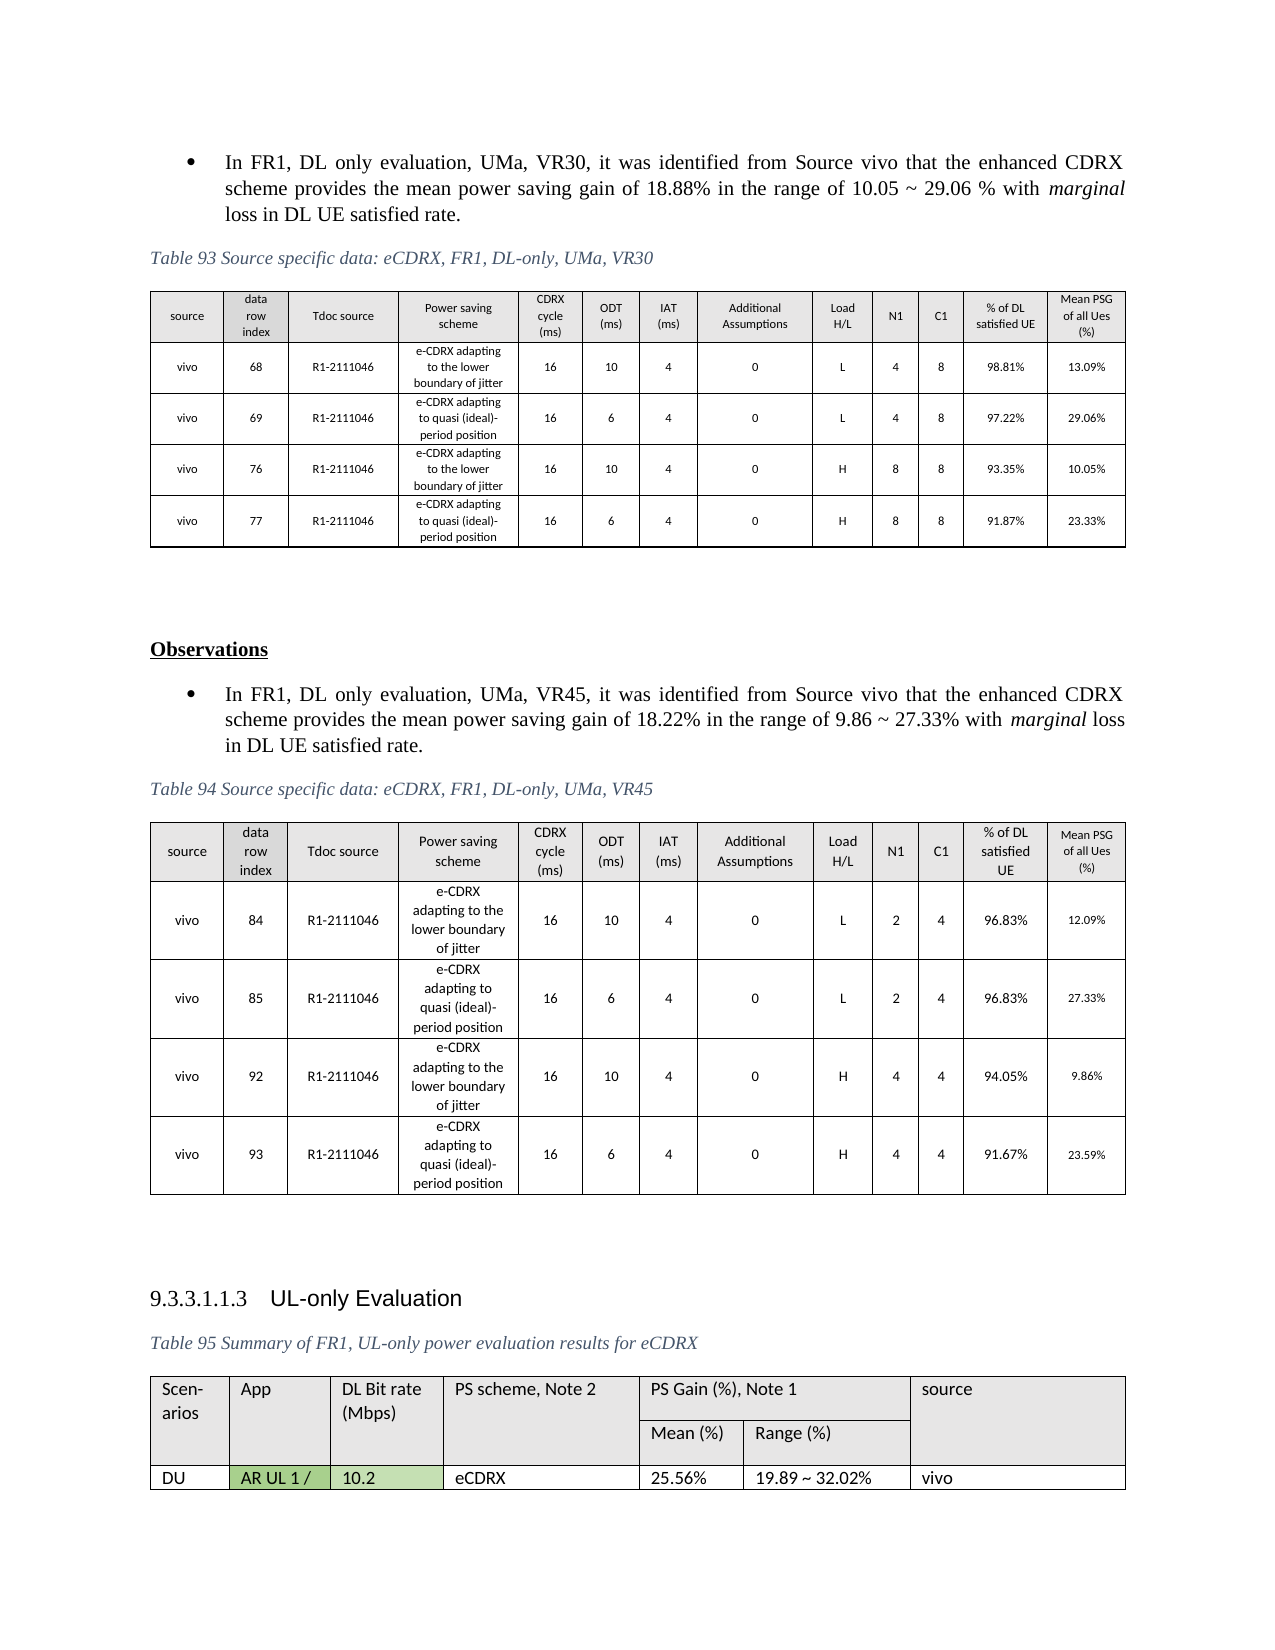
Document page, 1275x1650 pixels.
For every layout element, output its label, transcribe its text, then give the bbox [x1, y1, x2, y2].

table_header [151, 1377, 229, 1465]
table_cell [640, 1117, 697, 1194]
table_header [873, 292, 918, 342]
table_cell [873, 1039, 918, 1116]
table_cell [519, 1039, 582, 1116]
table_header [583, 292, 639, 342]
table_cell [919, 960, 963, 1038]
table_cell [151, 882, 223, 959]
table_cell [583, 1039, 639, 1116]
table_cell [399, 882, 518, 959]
text Table 93 Source specific data: eCDRX, FR1, DL-only, UMa, VR30 [150, 247, 1125, 268]
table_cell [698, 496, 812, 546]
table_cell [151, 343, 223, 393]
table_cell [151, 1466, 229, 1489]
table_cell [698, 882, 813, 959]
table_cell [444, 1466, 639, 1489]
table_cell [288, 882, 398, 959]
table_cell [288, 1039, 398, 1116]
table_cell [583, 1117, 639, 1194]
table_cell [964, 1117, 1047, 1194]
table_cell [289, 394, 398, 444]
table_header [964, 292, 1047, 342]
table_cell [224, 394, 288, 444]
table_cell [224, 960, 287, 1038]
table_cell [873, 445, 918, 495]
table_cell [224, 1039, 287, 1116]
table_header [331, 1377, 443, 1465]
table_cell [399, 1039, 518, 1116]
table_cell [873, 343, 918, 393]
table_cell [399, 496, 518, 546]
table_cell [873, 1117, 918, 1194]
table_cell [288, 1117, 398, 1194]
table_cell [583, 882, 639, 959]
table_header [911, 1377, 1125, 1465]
list In FR1, DL only evaluation, UMa, VR30, it was identified from Source vivo that the enhanced CDRX scheme provides the mean power saving gain of 18.88% in the range of 10.05 ~ 29.06 % with marginal loss in DL UE satisfied rate. [187, 150, 1125, 226]
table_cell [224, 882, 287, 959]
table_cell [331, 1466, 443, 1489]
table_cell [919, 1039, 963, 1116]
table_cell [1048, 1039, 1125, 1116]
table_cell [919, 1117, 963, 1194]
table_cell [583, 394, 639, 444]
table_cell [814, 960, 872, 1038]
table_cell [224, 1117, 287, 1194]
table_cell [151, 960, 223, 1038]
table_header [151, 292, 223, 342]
text Observations [150, 637, 1125, 661]
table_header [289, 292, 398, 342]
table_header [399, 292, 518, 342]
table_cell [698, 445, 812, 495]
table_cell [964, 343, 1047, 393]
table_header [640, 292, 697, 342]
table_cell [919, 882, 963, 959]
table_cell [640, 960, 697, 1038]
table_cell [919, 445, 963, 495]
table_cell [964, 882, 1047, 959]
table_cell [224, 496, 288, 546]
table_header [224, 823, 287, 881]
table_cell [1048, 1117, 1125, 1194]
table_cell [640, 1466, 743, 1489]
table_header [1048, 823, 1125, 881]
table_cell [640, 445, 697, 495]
text Table 95 Summary of FR1, UL-only power evaluation results for eCDRX [150, 1332, 1125, 1353]
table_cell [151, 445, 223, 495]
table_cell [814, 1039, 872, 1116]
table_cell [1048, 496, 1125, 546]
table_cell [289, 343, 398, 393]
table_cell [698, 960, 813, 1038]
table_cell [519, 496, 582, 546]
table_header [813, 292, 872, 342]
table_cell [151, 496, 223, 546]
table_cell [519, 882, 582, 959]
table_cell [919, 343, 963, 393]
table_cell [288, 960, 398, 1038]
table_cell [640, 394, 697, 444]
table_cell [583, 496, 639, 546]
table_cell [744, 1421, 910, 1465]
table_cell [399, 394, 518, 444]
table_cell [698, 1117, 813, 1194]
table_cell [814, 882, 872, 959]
text Table 94 Source specific data: eCDRX, FR1, DL-only, UMa, VR45 [150, 778, 1125, 799]
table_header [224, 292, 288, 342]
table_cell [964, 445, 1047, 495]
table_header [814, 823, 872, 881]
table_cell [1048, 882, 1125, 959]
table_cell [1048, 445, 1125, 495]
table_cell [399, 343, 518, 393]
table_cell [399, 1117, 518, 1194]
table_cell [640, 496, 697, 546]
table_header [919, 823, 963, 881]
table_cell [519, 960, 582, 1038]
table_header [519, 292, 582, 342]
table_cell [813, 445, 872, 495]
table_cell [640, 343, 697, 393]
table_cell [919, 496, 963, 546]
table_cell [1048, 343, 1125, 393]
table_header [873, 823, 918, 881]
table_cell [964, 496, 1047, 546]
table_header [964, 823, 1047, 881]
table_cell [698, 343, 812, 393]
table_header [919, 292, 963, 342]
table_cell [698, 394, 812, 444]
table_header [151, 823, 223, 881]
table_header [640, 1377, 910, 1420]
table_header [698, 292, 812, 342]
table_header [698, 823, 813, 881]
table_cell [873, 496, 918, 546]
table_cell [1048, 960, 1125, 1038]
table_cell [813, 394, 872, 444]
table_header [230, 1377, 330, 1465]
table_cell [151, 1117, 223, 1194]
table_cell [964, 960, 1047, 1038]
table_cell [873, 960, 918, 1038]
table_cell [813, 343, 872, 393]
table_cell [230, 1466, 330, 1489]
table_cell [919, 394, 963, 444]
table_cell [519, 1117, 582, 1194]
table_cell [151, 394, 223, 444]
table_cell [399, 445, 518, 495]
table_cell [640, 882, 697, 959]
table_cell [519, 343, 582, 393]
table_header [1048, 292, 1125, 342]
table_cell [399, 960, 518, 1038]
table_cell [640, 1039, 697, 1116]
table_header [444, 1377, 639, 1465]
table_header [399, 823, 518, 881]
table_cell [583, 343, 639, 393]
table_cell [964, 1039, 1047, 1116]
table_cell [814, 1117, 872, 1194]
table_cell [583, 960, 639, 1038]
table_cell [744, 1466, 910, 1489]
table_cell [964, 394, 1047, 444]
subtitle UL-only Evaluation [150, 1284, 1125, 1311]
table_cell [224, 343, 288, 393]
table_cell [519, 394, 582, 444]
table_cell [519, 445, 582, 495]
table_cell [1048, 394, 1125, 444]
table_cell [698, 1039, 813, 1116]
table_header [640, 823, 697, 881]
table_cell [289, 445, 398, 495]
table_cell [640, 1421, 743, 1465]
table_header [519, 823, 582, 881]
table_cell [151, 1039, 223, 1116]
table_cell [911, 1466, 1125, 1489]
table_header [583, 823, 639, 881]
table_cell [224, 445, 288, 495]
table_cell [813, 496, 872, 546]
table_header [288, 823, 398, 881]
list In FR1, DL only evaluation, UMa, VR45, it was identified from Source vivo that the enhanced CDRX scheme provides the mean power saving gain of 18.22% in the range of 9.86 ~ 27.33% with marginal loss in DL UE satisfied rate. [187, 681, 1125, 757]
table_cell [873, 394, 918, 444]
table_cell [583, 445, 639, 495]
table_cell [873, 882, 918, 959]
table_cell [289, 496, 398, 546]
